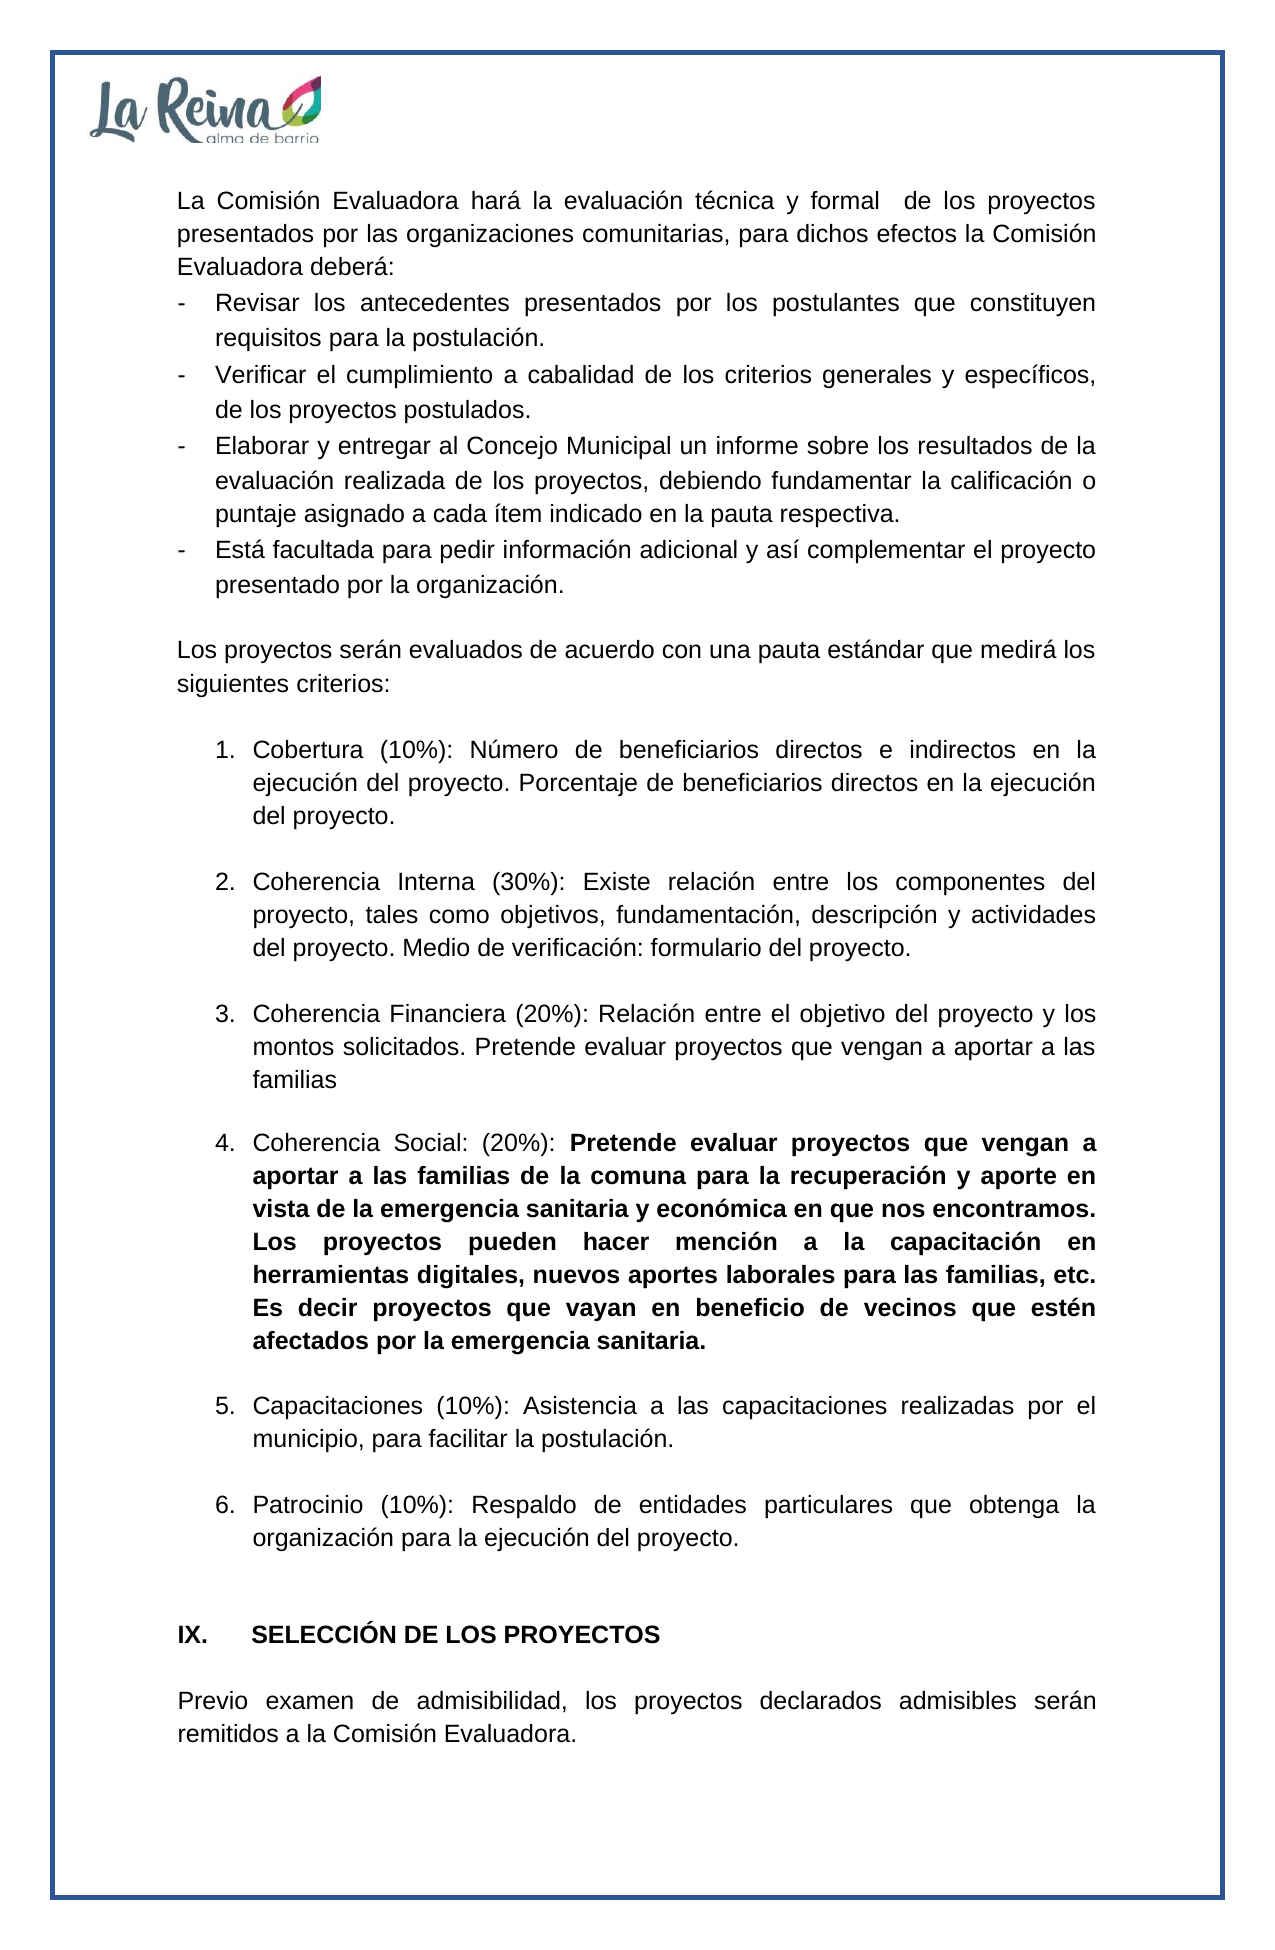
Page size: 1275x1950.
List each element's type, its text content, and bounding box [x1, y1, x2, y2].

picture [86, 73, 321, 142]
list Revisar los antecedentes presentados por los postulantes que constituyen requisitos para la postulación. [177, 285, 1098, 352]
list Coherencia Financiera (20%): Relación entre el objetivo del proyecto y los montos solicitados. Pretende evaluar proyectos que vengan a aportar a las familias [215, 999, 1097, 1093]
list Elaborar y entregar al Concejo Municipal un informe sobre los resultados de la evaluación realizada de los proyectos, debiendo fundamentar la calificación o puntaje asignado a cada ítem indicado en la pauta respectiva. [177, 428, 1098, 528]
text Previo examen de admisibilidad, los proyectos declarados admisibles serán remitidos a la Comisión Evaluadora. [177, 1686, 1098, 1747]
list Está facultada para pedir información adicional y así complementar el proyecto presentado por la organización. [177, 532, 1098, 599]
list Coherencia Social: (20%): Pretende evaluar proyectos que vengan a aportar a las familias de la comuna para la recuperación y aporte en vista de la emergencia sanitaria y económica en que nos encontramos. Los proyectos pueden hacer mención a la capacitación en herramientas digitales, nuevos aportes laborales para las familias, etc. Es decir proyectos que vayan en beneficio de vecinos que estén afectados por la emergencia sanitaria. [215, 1128, 1097, 1354]
text IX. SELECCIÓN DE LOS PROYECTOS [177, 1621, 1098, 1649]
text La Comisión Evaluadora hará la evaluación técnica y formal de los proyectos presentados por las organizaciones comunitarias, para dichos efectos la Comisión Evaluadora deberá: [177, 186, 1098, 281]
list Capacitaciones (10%): Asistencia a las capacitaciones realizadas por el municipio, para facilitar la postulación. [215, 1391, 1097, 1453]
list Patrocinio (10%): Respaldo de entidades particulares que obtenga la organización para la ejecución del proyecto. [215, 1490, 1097, 1552]
list Cobertura (10%): Número de beneficiarios directos e indirectos en la ejecución del proyecto. Porcentaje de beneficiarios directos en la ejecución del proyecto. [215, 734, 1097, 829]
text Los proyectos serán evaluados de acuerdo con una pauta estándar que medirá los siguientes criterios: [177, 636, 1098, 697]
list Coherencia Interna (30%): Existe relación entre los componentes del proyecto, tales como objetivos, fundamentación, descripción y actividades del proyecto. Medio de verificación: formulario del proyecto. [215, 867, 1097, 961]
list Verificar el cumplimiento a cabalidad de los criterios generales y específicos, de los proyectos postulados. [177, 356, 1098, 423]
